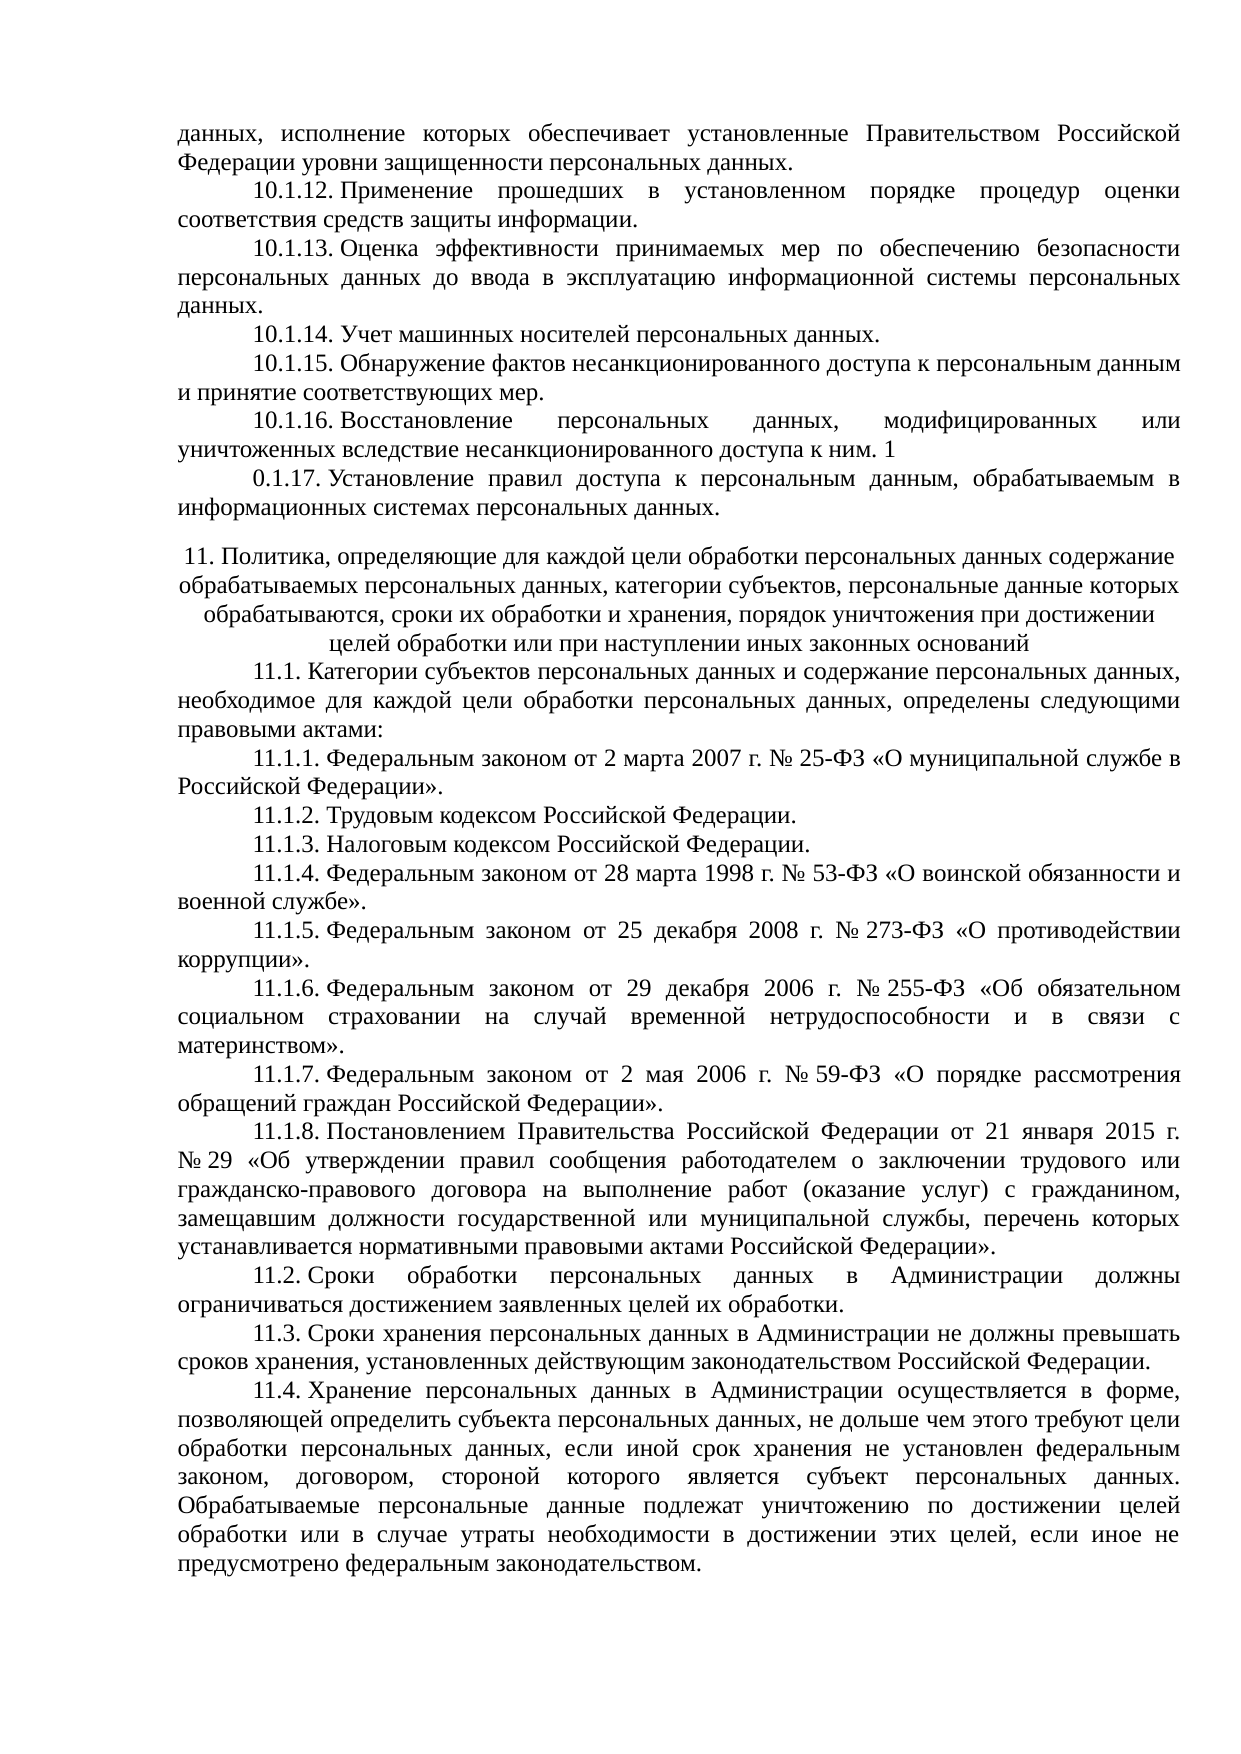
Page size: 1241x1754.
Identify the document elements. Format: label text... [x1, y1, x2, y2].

text 11.3. Сроки хранения персональных данных в Администрации не должны превышать сроков хранения, установленных действующим законодательством Российской Федерации. [177, 1318, 1181, 1375]
text 11.2. Сроки обработки персональных данных в Администрации должны ограничиваться достижением заявленных целей их обработки. [177, 1260, 1181, 1318]
text 10.1.15. Обнаружение фактов несанкционированного доступа к персональным данным и принятие соответствующих мер. [177, 348, 1181, 406]
text 11.1. Категории субъектов персональных данных и содержание персональных данных, необходимое для каждой цели обработки персональных данных, определены следующими правовыми актами: [177, 656, 1181, 743]
text 11.1.2. Трудовым кодексом Российской Федерации. [177, 800, 1181, 829]
text 11.1.3. Налоговым кодексом Российской Федерации. [177, 829, 1181, 858]
text 11.1.7. Федеральным законом от 2 мая 2006 г. № 59-ФЗ «О порядке рассмотрения обращений граждан Российской Федерации». [177, 1059, 1181, 1116]
text 11. Политика, определяющие для каждой цели обработки персональных данных содержание обрабатываемых персональных данных, категории субъектов, персональные данные которых обрабатываются, сроки их обработки и хранения, порядок уничтожения при достижении целей обработки или при наступлении иных законных оснований [177, 541, 1181, 656]
text 11.1.6. Федеральным законом от 29 декабря 2006 г. № 255-ФЗ «Об обязательном социальном страховании на случай временной нетрудоспособности и в связи с материнством». [177, 973, 1181, 1059]
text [177, 118, 1181, 176]
text 11.1.1. Федеральным законом от 2 марта 2007 г. № 25-ФЗ «О муниципальной службе в Российской Федерации». [177, 743, 1181, 800]
text 11.1.4. Федеральным законом от 28 марта 1998 г. № 53-ФЗ «О воинской обязанности и военной службе». [177, 858, 1181, 915]
text 10.1.12. Применение прошедших в установленном порядке процедур оценки соответствия средств защиты информации. [177, 176, 1181, 233]
text 10.1.13. Оценка эффективности принимаемых мер по обеспечению безопасности персональных данных до ввода в эксплуатацию информационной системы персональных данных. [177, 233, 1181, 319]
text 11.4. Хранение персональных данных в Администрации осуществляется в форме, позволяющей определить субъекта персональных данных, не дольше чем этого требуют цели обработки персональных данных, если иной срок хранения не установлен федеральным законом, договором, стороной которого является субъект персональных данных. Обрабатываемые персональные данные подлежат уничтожению по достижении целей обработки или в случае утраты необходимости в достижении этих целей, если иное не предусмотрено федеральным законодательством. [177, 1375, 1181, 1576]
text 10.1.16. Восстановление персональных данных, модифицированных или уничтоженных вследствие несанкционированного доступа к ним. 1 [177, 406, 1181, 463]
text 11.1.5. Федеральным законом от 25 декабря 2008 г. № 273-ФЗ «О противодействии коррупции». [177, 915, 1181, 973]
text 0.1.17. Установление правил доступа к персональным данным, обрабатываемым в информационных системах персональных данных. [177, 463, 1181, 521]
text 11.1.8. Постановлением Правительства Российской Федерации от 21 января 2015 г. № 29 «Об утверждении правил сообщения работодателем о заключении трудового или гражданско-правового договора на выполнение работ (оказание услуг) с гражданином, замещавшим должности государственной или муниципальной службы, перечень которых устанавливается нормативными правовыми актами Российской Федерации». [177, 1116, 1181, 1260]
text 10.1.14. Учет машинных носителей персональных данных. [177, 319, 1181, 348]
